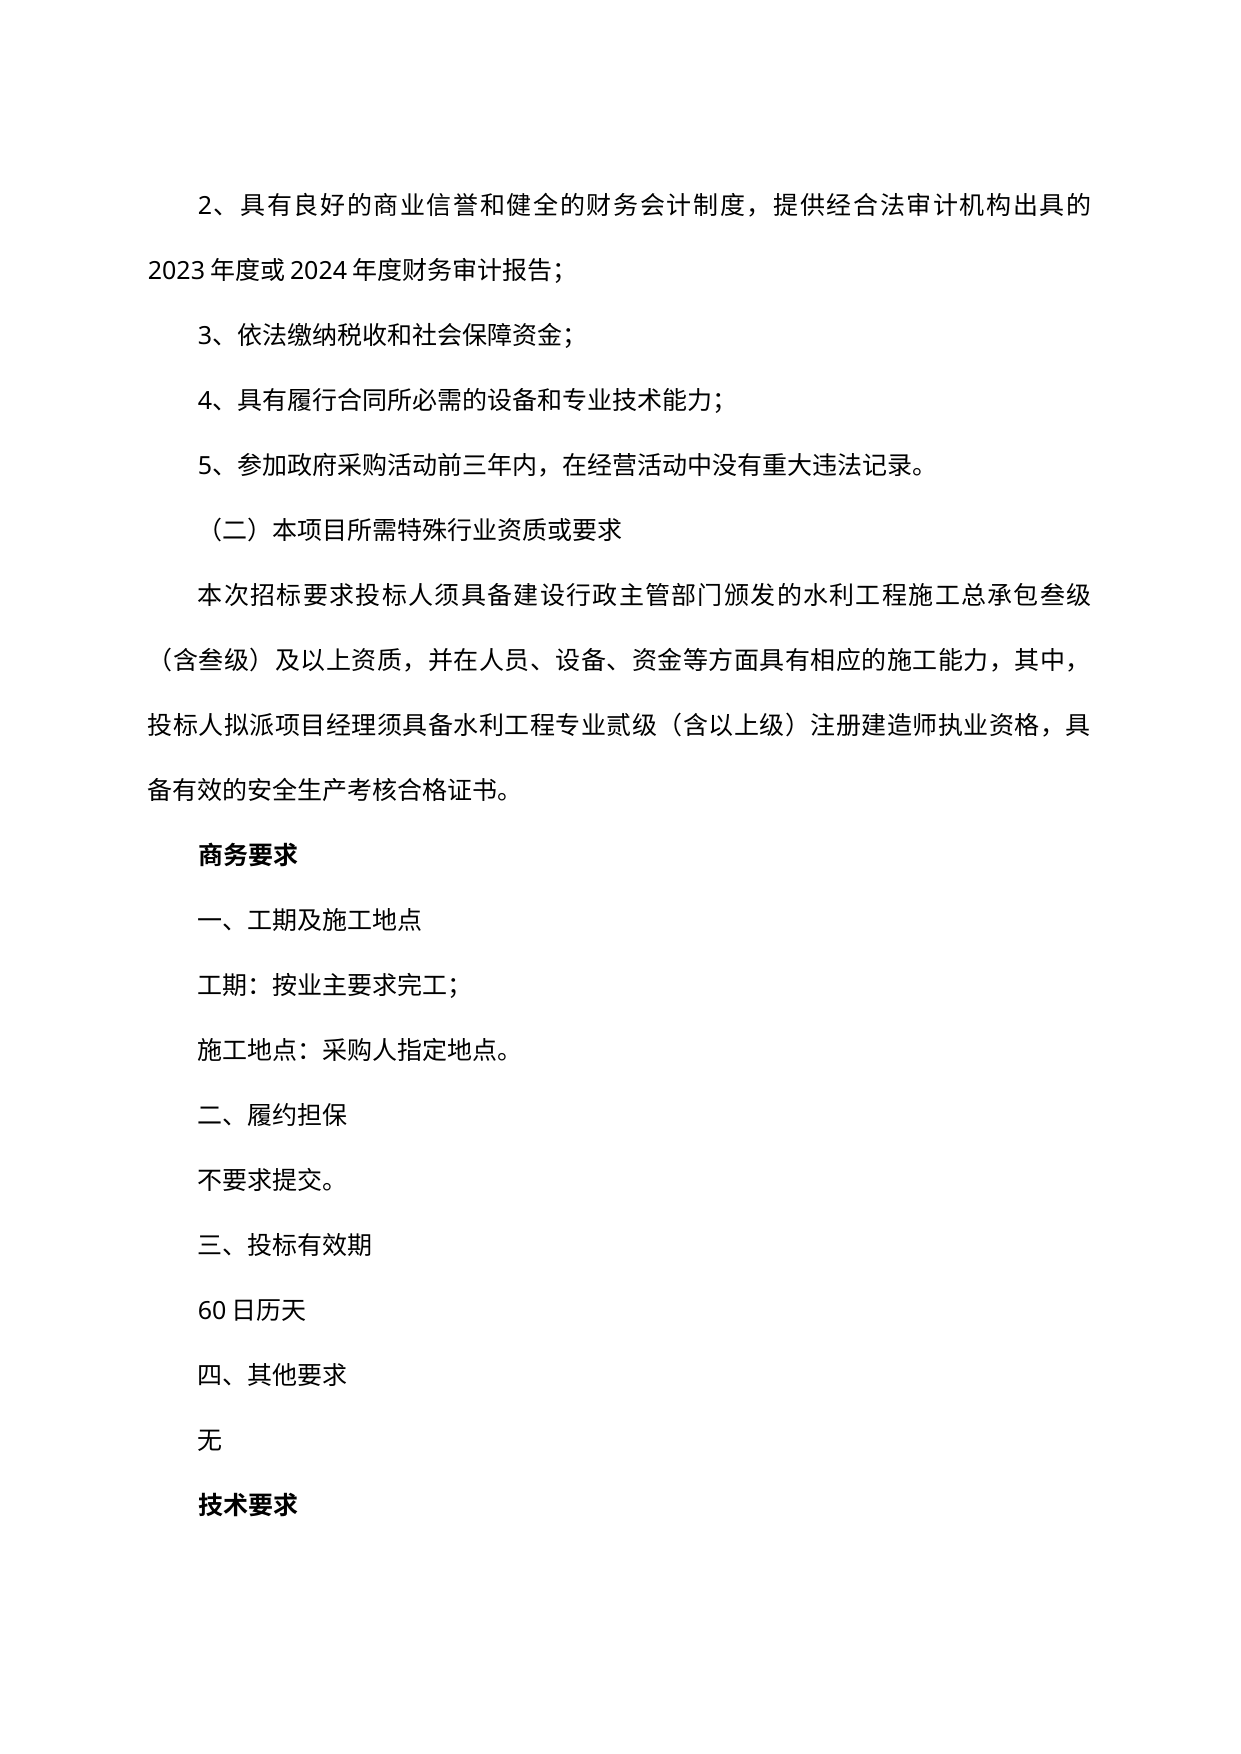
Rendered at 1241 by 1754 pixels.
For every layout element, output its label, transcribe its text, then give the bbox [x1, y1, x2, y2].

text 施工地点：采购人指定地点。 [148, 1016, 1093, 1081]
text 四、其他要求 [148, 1341, 1093, 1406]
text 5、参加政府采购活动前三年内，在经营活动中没有重大违法记录。 [148, 431, 1093, 496]
text 本次招标要求投标人须具备建设行政主管部门颁发的水利工程施工总承包叁级（含叁级）及以上资质，并在人员、设备、资金等方面具有相应的施工能力，其中，投标人拟派项目经理须具备水利工程专业贰级（含以上级）注册建造师执业资格，具备有效的安全生产考核合格证书。 [148, 561, 1093, 821]
text 一、工期及施工地点 [148, 886, 1093, 951]
text 二、履约担保 [148, 1081, 1093, 1146]
text 商务要求 [148, 821, 1093, 886]
text 技术要求 [148, 1471, 1093, 1536]
text 3、依法缴纳税收和社会保障资金； [148, 301, 1093, 366]
text 三、投标有效期 [148, 1211, 1093, 1276]
text 工期：按业主要求完工； [148, 951, 1093, 1016]
text 4、具有履行合同所必需的设备和专业技术能力； [148, 366, 1093, 431]
text 不要求提交。 [148, 1146, 1093, 1211]
text 无 [148, 1406, 1093, 1471]
text 60日历天 [148, 1276, 1093, 1341]
text （二）本项目所需特殊行业资质或要求 [148, 496, 1093, 561]
text 2、具有良好的商业信誉和健全的财务会计制度，提供经合法审计机构出具的2023年度或2024年度财务审计报告； [148, 171, 1093, 301]
